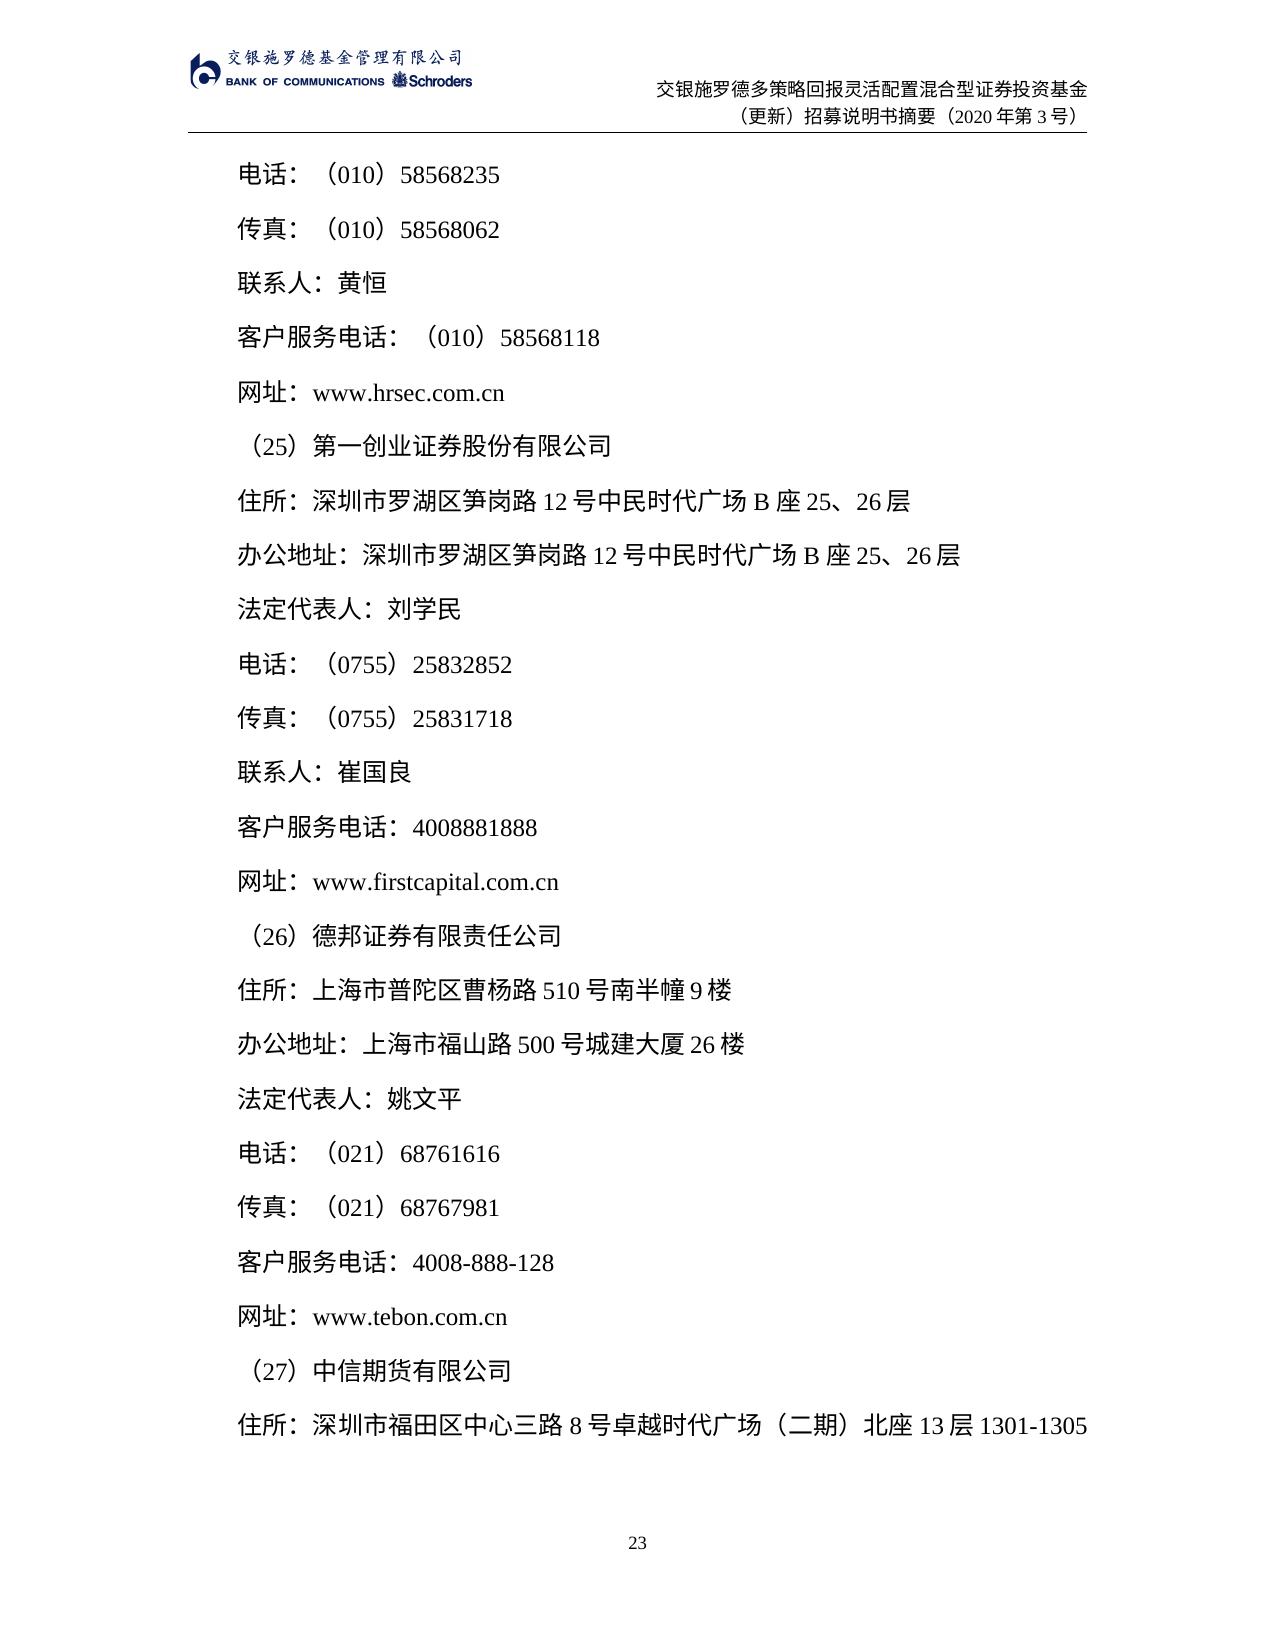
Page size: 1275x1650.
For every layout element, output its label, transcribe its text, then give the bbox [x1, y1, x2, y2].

text 电话：（021）68761616 [187, 1133, 1087, 1170]
text 传真：（021）68767981 [187, 1188, 1087, 1224]
text （26）德邦证券有限责任公司 [187, 916, 1087, 952]
text 法定代表人：刘学民 [187, 590, 1087, 626]
text 办公地址：深圳市罗湖区笋岗路12号中民时代广场 B 座25、26层 [187, 535, 1087, 572]
text 联系人：崔国良 [187, 753, 1087, 789]
picture [190, 50, 472, 89]
text 客户服务电话：4008-888-128 [187, 1242, 1087, 1278]
text 客户服务电话：（010）58568118 [187, 318, 1087, 354]
text 传真：（0755）25831718 [187, 698, 1087, 735]
text 住所：上海市普陀区曹杨路510号南半幢9楼 [187, 970, 1087, 1007]
text 网址：www.firstcapital.com.cn [187, 862, 1087, 898]
text 传真：（010）58568062 [187, 209, 1087, 245]
text （27）中信期货有限公司 [187, 1351, 1087, 1387]
text 电话：（0755）25832852 [187, 644, 1087, 680]
text 法定代表人：姚文平 [187, 1079, 1087, 1115]
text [187, 1405, 1087, 1442]
text 办公地址：上海市福山路500号城建大厦26楼 [187, 1025, 1087, 1061]
text 客户服务电话：4008881888 [187, 807, 1087, 843]
text 电话：（010）58568235 [187, 155, 1087, 191]
text 住所：深圳市罗湖区笋岗路12号中民时代广场 B 座25、26层 [187, 481, 1087, 517]
text 联系人：黄恒 [187, 263, 1087, 300]
text 网址：www.hrsec.com.cn [187, 372, 1087, 408]
text （25）第一创业证券股份有限公司 [187, 427, 1087, 463]
text 网址：www.tebon.com.cn [187, 1297, 1087, 1333]
